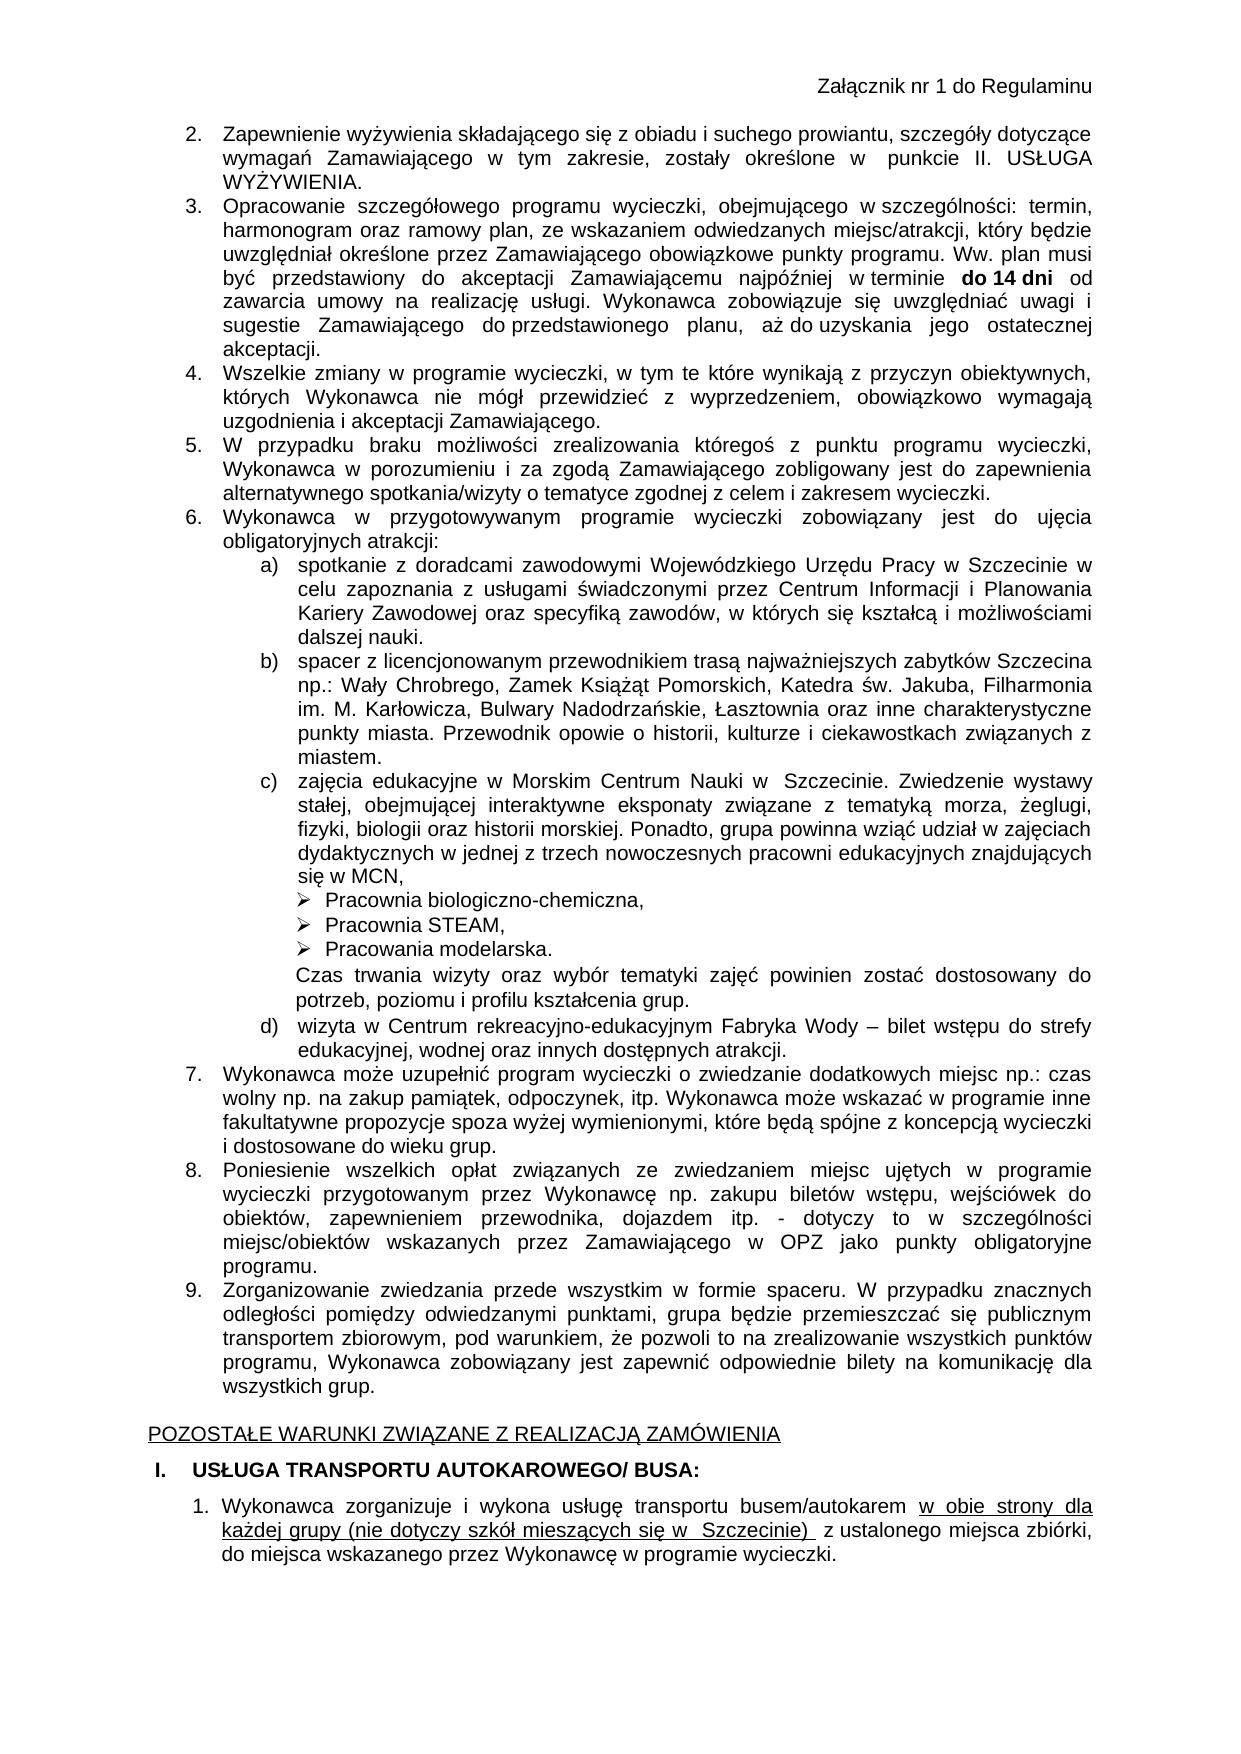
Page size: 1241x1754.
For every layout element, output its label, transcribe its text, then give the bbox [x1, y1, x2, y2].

list Wszelkie zmiany w programie wycieczki, w tym te które wynikają z przyczyn obiektywnych, których Wykonawca nie mógł przewidzieć z wyprzedzeniem, obowiązkowo wymagają uzgodnienia i akceptacji Zamawiającego. [185, 361, 1093, 433]
list spotkanie z doradcami zawodowymi Wojewódzkiego Urzędu Pracy w Szczecinie w celu zapoznania z usługami świadczonymi przez Centrum Informacji i Planowania Kariery Zawodowej oraz specyfiką zawodów, w których się kształcą i możliwościami dalszej nauki. [260, 553, 1093, 649]
list Opracowanie szczegółowego programu wycieczki, obejmującego w szczególności: termin, harmonogram oraz ramowy plan, ze wskazaniem odwiedzanych miejsc/atrakcji, który będzie uwzględniał określone przez Zamawiającego obowiązkowe punkty programu. Ww. plan musi być przedstawiony do akceptacji Zamawiającemu najpóźniej w terminie do 14 dni od zawarcia umowy na realizację usługi. Wykonawca zobowiązuje się uwzględniać uwagi i sugestie Zamawiającego do przedstawionego planu, aż do uzyskania jego ostatecznej akceptacji. [185, 193, 1093, 361]
text POZOSTAŁE WARUNKI ZWIĄZANE Z REALIZACJĄ ZAMÓWIENIA [148, 1421, 1093, 1445]
list Pracownia biologiczno-chemiczna, [295, 888, 1093, 912]
list Czas trwania wizyty oraz wybór tematyki zajęć powinien zostać dostosowany do potrzeb, poziomu i profilu kształcenia grup. [295, 962, 1093, 1012]
list USŁUGA TRANSPORTU AUTOKAROWEGO/ BUSA: [154, 1458, 1093, 1482]
list Zorganizowanie zwiedzania przede wszystkim w formie spaceru. W przypadku znacznych odległości pomiędzy odwiedzanymi punktami, grupa będzie przemieszczać się publicznym transportem zbiorowym, pod warunkiem, że pozwoli to na zrealizowanie wszystkich punktów programu, Wykonawca zobowiązany jest zapewnić odpowiednie bilety na komunikację dla wszystkich grup. [185, 1278, 1093, 1397]
list W przypadku braku możliwości zrealizowania któregoś z punktu programu wycieczki, Wykonawca w porozumieniu i za zgodą Zamawiającego zobligowany jest do zapewnienia alternatywnego spotkania/wizyty o tematyce zgodnej z celem i zakresem wycieczki. [185, 433, 1093, 505]
list spacer z licencjonowanym przewodnikiem trasą najważniejszych zabytków Szczecina np.: Wały Chrobrego, Zamek Książąt Pomorskich, Katedra św. Jakuba, Filharmonia im. M. Karłowicza, Bulwary Nadodrzańskie, Łasztownia oraz inne charakterystyczne punkty miasta. Przewodnik opowie o historii, kulturze i ciekawostkach związanych z miastem. [260, 649, 1093, 768]
list Wykonawca może uzupełnić program wycieczki o zwiedzanie dodatkowych miejsc np.: czas wolny np. na zakup pamiątek, odpoczynek, itp. Wykonawca może wskazać w programie inne fakultatywne propozycje spoza wyżej wymienionymi, które będą spójne z koncepcją wycieczki i dostosowane do wieku grup. [185, 1062, 1093, 1158]
list zajęcia edukacyjne w Morskim Centrum Nauki w Szczecinie. Zwiedzenie wystawy stałej, obejmującej interaktywne eksponaty związane z tematyką morza, żeglugi, fizyki, biologii oraz historii morskiej. Ponadto, grupa powinna wziąć udział w zajęciach dydaktycznych w jednej z trzech nowoczesnych pracowni edukacyjnych znajdujących się w MCN, [260, 768, 1093, 888]
list Wykonawca w przygotowywanym programie wycieczki zobowiązany jest do ujęcia obligatoryjnych atrakcji: [185, 505, 1093, 553]
list Pracownia STEAM, [295, 912, 1093, 936]
list Pracowania modelarska. [295, 936, 1093, 961]
list Wykonawca zorganizuje i wykona usługę transportu busem/autokarem w obie strony dla każdej grupy (nie dotyczy szkół mieszących się w Szczecinie) z ustalonego miejsca zbiórki, do miejsca wskazanego przez Wykonawcę w programie wycieczki. [192, 1494, 1093, 1566]
list Zapewnienie wyżywienia składającego się z obiadu i suchego prowiantu, szczegóły dotyczące wymagań Zamawiającego w tym zakresie, zostały określone w punkcie II. USŁUGA WYŻYWIENIA. [185, 122, 1093, 193]
list Poniesienie wszelkich opłat związanych ze zwiedzaniem miejsc ujętych w programie wycieczki przygotowanym przez Wykonawcę np. zakupu biletów wstępu, wejściówek do obiektów, zapewnieniem przewodnika, dojazdem itp. - dotyczy to w szczególności miejsc/obiektów wskazanych przez Zamawiającego w OPZ jako punkty obligatoryjne programu. [185, 1158, 1093, 1278]
list wizyta w Centrum rekreacyjno-edukacyjnym Fabryka Wody – bilet wstępu do strefy edukacyjnej, wodnej oraz innych dostępnych atrakcji. [260, 1014, 1093, 1062]
